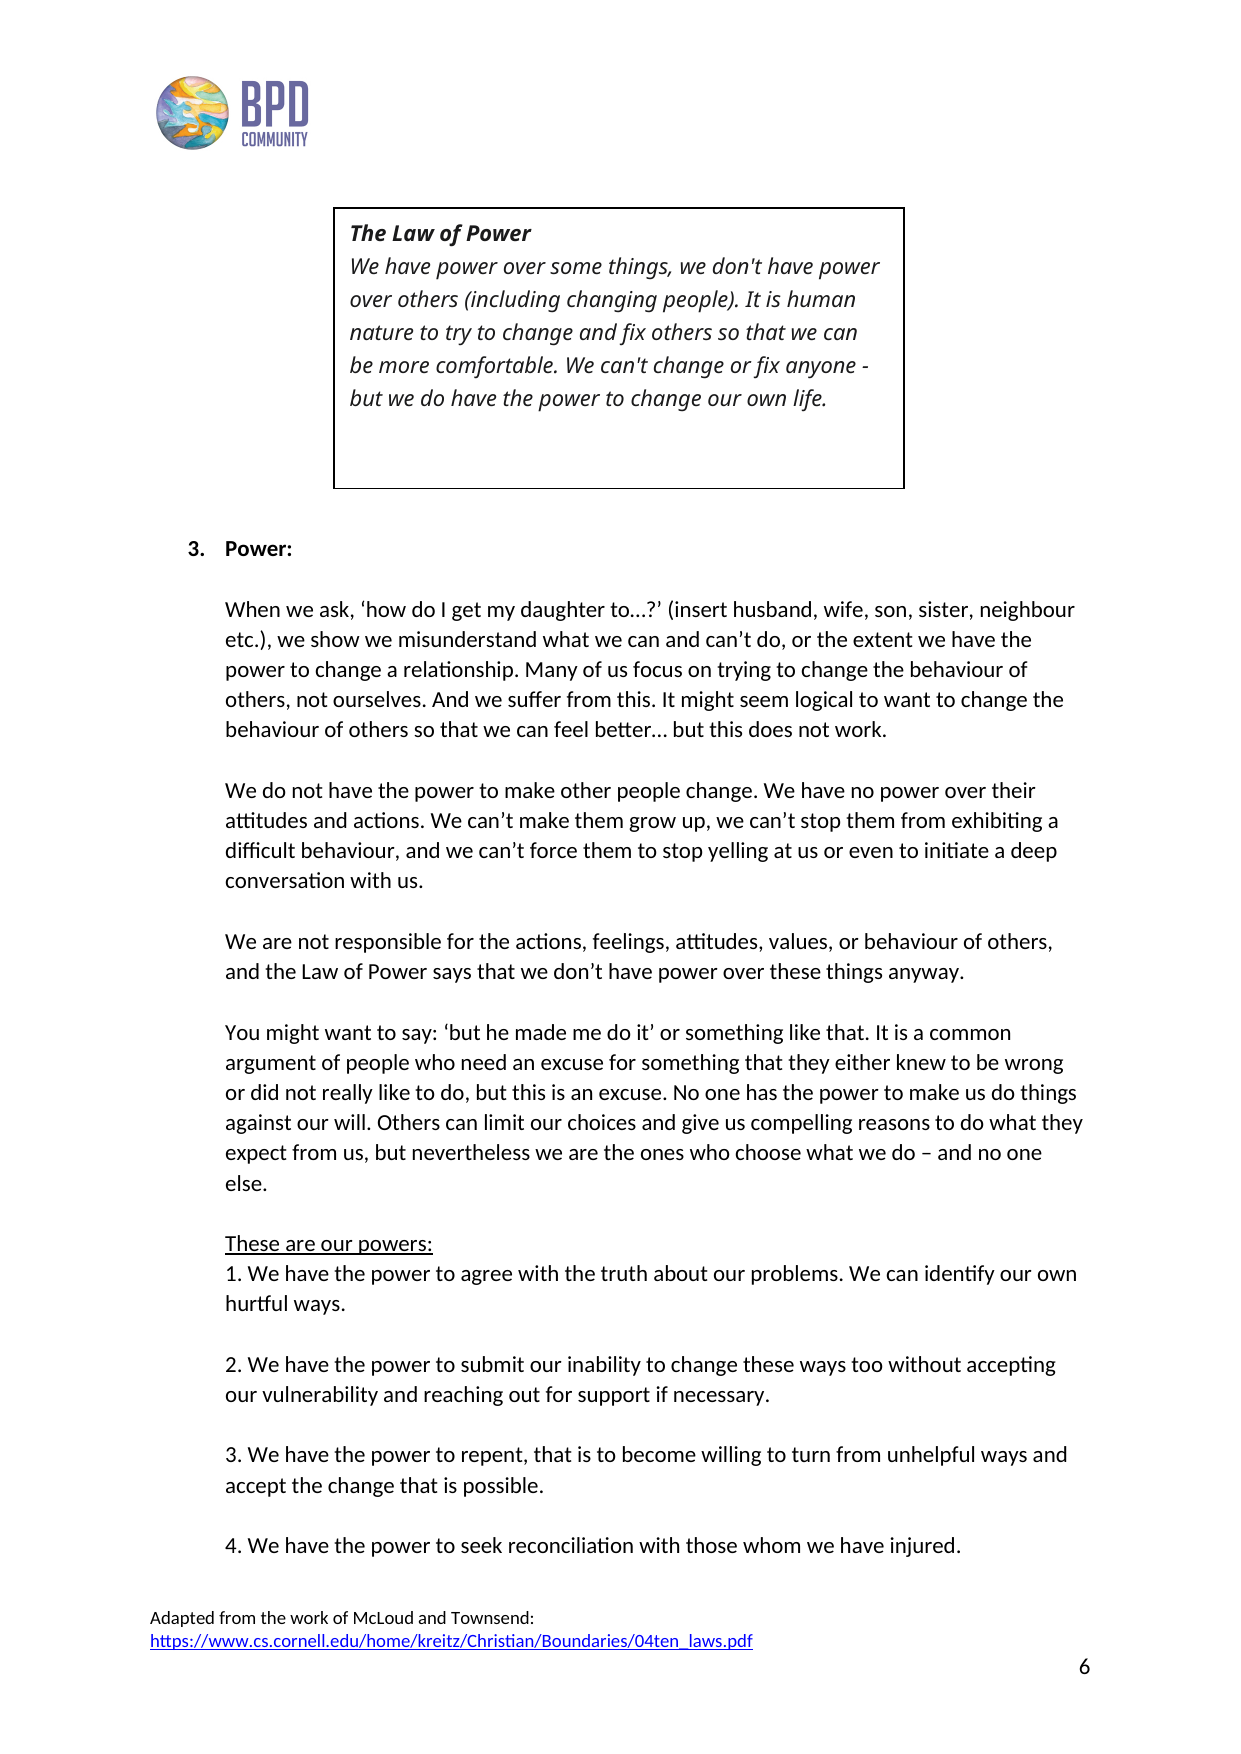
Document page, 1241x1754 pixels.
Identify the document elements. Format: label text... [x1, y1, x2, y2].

list Power: [187, 534, 1090, 562]
picture [150, 73, 322, 160]
list These are our powers: [225, 1229, 1090, 1257]
list We are not responsible for the actions, feelings, attitudes, values, or behaviour of others, and the Law of Power says that we don’t have power over these things anyway. [225, 927, 1090, 985]
list 4. We have the power to seek reconciliation with those whom we have injured. [225, 1531, 1090, 1559]
list 1. We have the power to agree with the truth about our problems. We can identify our own hurtful ways. [225, 1259, 1090, 1317]
list 2. We have the power to submit our inability to change these ways too without accepting our vulnerability and reaching out for support if necessary. [225, 1350, 1090, 1408]
list We do not have the power to make other people change. We have no power over their attitudes and actions. We can’t make them grow up, we can’t stop them from exhibiting a difficult behaviour, and we can’t force them to stop yelling at us or even to initiate a deep conversation with us. [225, 776, 1090, 894]
list 3. We have the power to repent, that is to become willing to turn from unhelpful ways and accept the change that is possible. [225, 1441, 1090, 1499]
list When we ask, ‘how do I get my daughter to…?’ (insert husband, wife, son, sister, neighbour etc.), we show we misunderstand what we can and can’t do, or the extent we have the power to change a relationship. Many of us focus on trying to change the behaviour of others, not ourselves. And we suffer from this. It might seem logical to want to change the behaviour of others so that we can feel better… but this does not work. [225, 595, 1090, 743]
list You might want to say: ‘but he made me do it’ or something like that. It is a common argument of people who need an excuse for something that they either knew to be wrong or did not really like to do, but this is an excuse. No one has the power to make us do things against our will. Others can limit our choices and give us compelling reasons to do what they expect from us, but nevertheless we are the ones who choose what we do – and no one else. [225, 1018, 1090, 1197]
